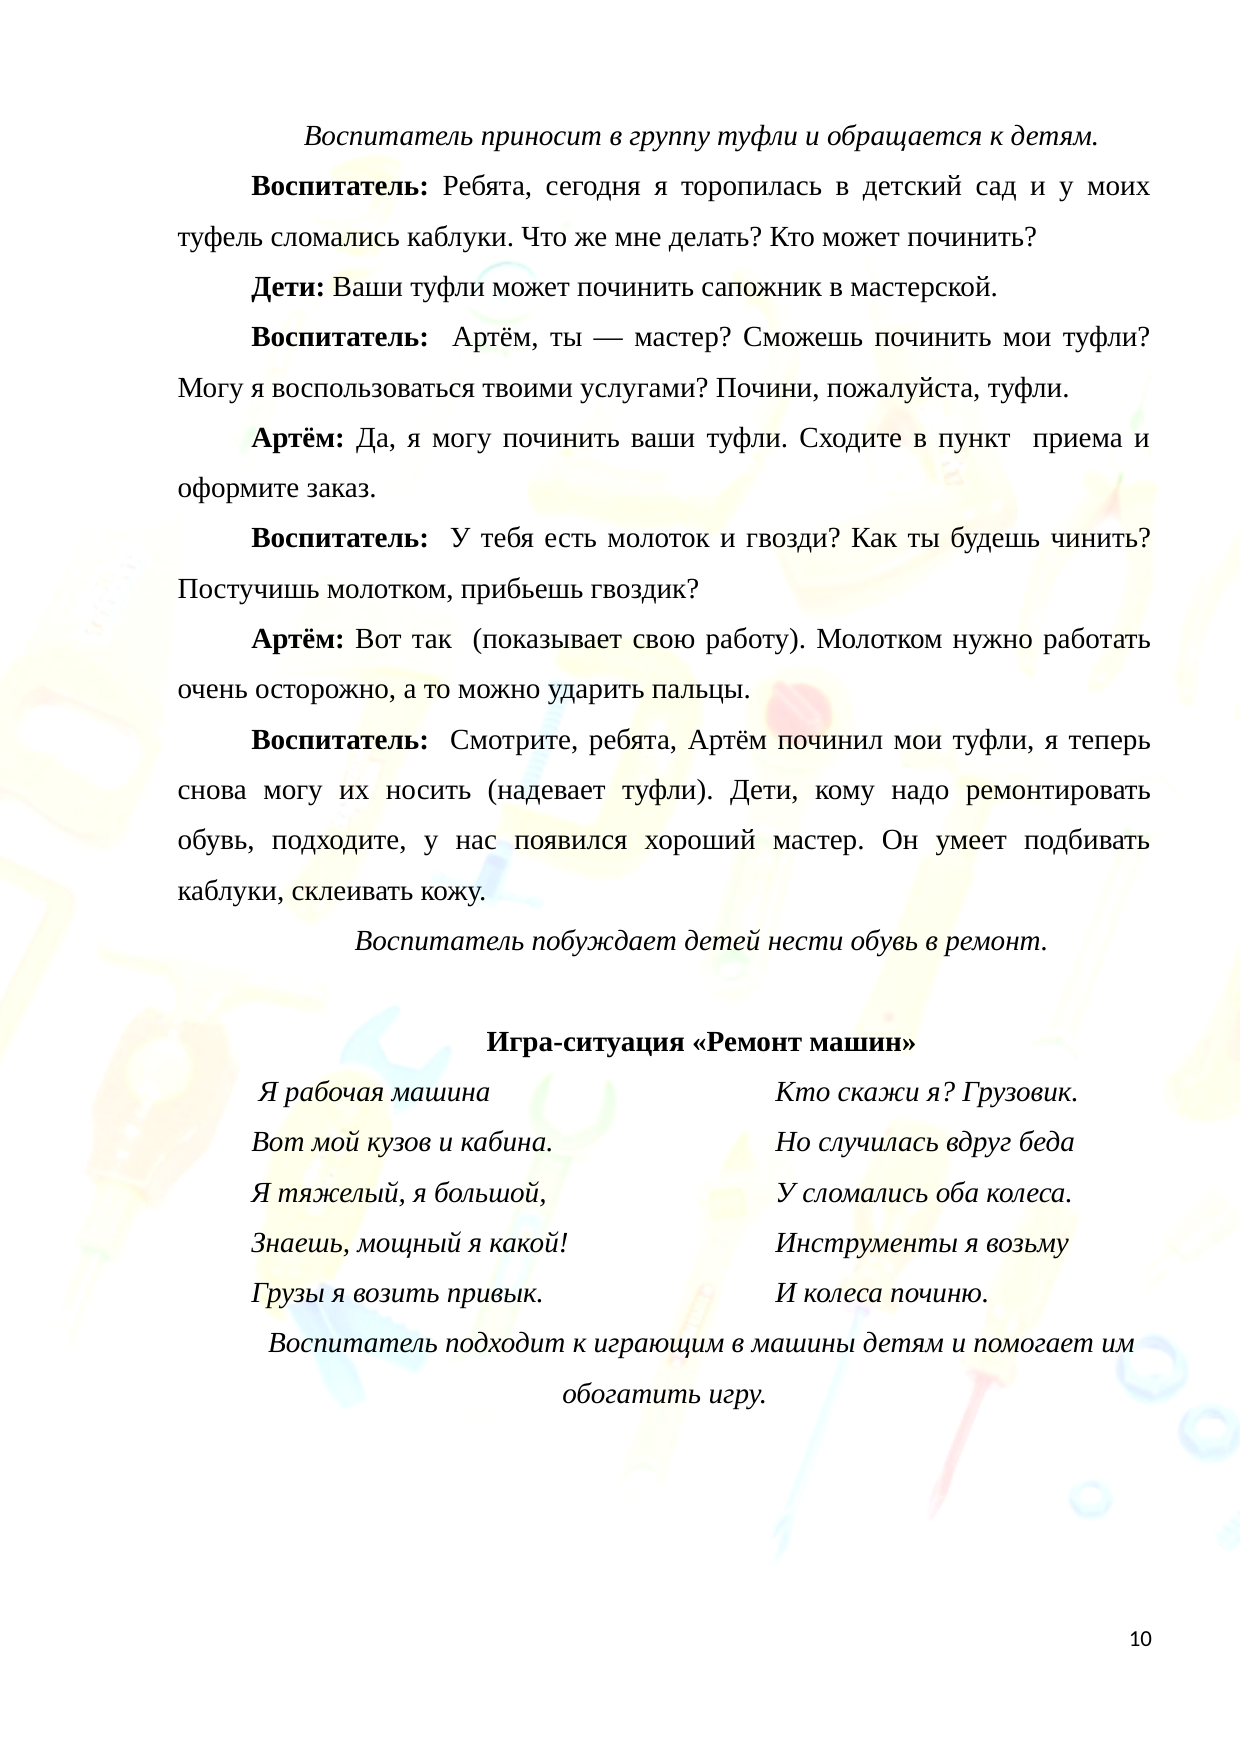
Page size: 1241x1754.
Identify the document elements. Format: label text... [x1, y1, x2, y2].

text У сломались оба колеса. [701, 1175, 1152, 1208]
text Артём: Вот так (показывает свою работу). Молотком нужно работать очень осторожно, а то можно ударить пальцы. [177, 621, 1152, 705]
text Воспитатель подходит к играющим в машины детям и помогает им обогатить игру. [177, 1326, 1152, 1409]
text Вот мой кузов и кабина. [177, 1124, 627, 1158]
text Инструменты я возьму [701, 1225, 1152, 1258]
text Воспитатель приносит в группу туфли и обращается к детям. [177, 118, 1152, 152]
text Артём: Да, я могу починить ваши туфли. Сходите в пункт приема и оформите заказ. [177, 420, 1152, 504]
text Воспитатель: Смотрите, ребята, Артём починил мои туфли, я теперь снова могу их носить (надевает туфли). Дети, кому надо ремонтировать обувь, подходите, у нас появился хороший мастер. Он умеет подбивать каблуки, склеивать кожу. [177, 722, 1152, 906]
text Я тяжелый, я большой, [177, 1175, 627, 1208]
text Знаешь, мощный я какой! [177, 1225, 627, 1258]
text Игра-ситуация «Ремонт машин» [177, 1024, 1152, 1057]
text Кто скажи я? Грузовик. [701, 1074, 1152, 1108]
text Но случилась вдруг беда [701, 1124, 1152, 1158]
text Воспитатель побуждает детей нести обувь в ремонт. [177, 923, 1152, 957]
text Дети: Ваши туфли может починить сапожник в мастерской. [177, 269, 1152, 303]
text Грузы я возить привык. [177, 1275, 627, 1309]
text И колеса починю. [701, 1275, 1152, 1309]
text Я рабочая машина [177, 1074, 627, 1108]
text Воспитатель: У тебя есть молоток и гвозди? Как ты будешь чинить? Постучишь молотком, прибьешь гвоздик? [177, 521, 1152, 604]
text Воспитатель: Артём, ты — мастер? Сможешь починить мои туфли? Могу я воспользоваться твоими услугами? Почини, пожалуйста, туфли. [177, 319, 1152, 403]
text Воспитатель: Ребята, сегодня я торопилась в детский сад и у моих туфель сломались каблуки. Что же мне делать? Кто может починить? [177, 168, 1152, 252]
